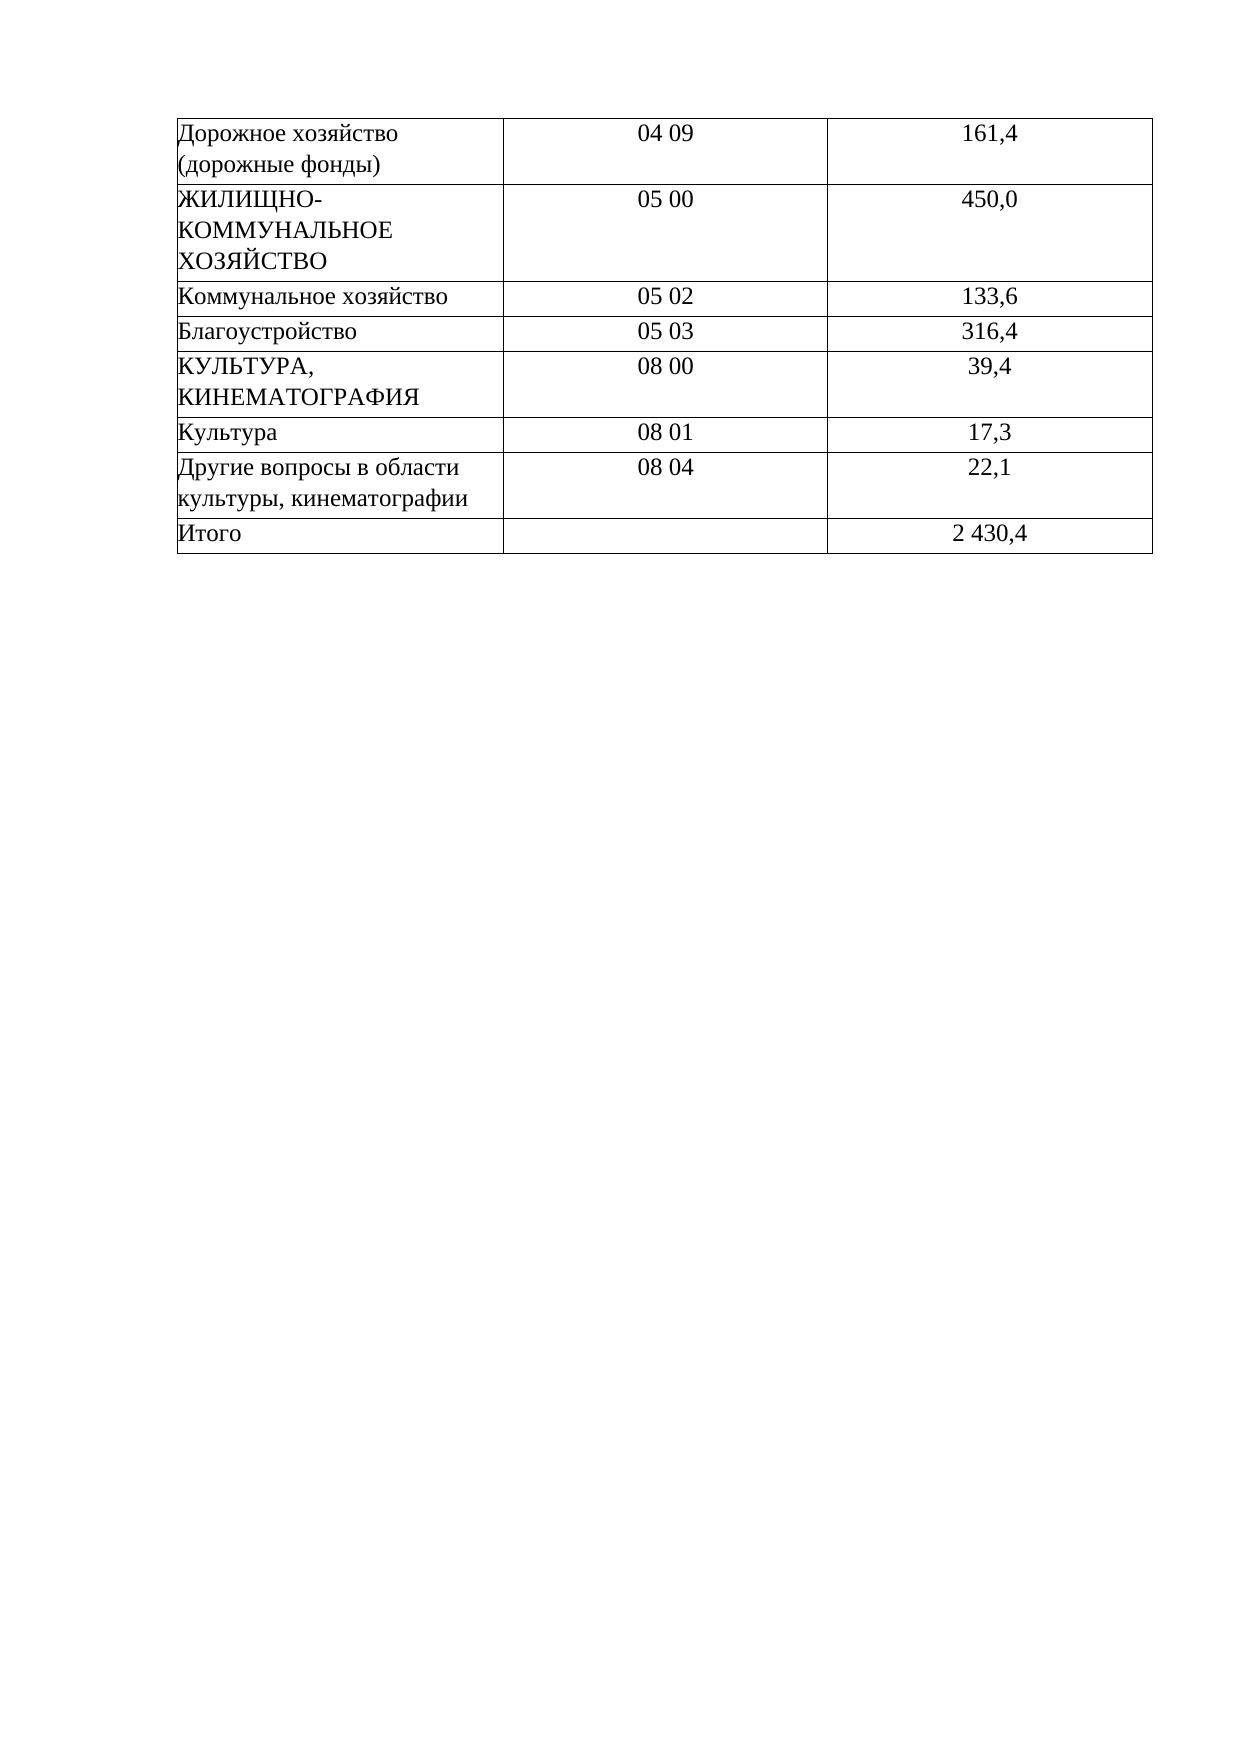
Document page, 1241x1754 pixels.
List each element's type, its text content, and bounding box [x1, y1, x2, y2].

table_cell 05 02 [504, 282, 827, 316]
table_cell 08 01 [504, 418, 827, 452]
table_cell ЖИЛИЩНО-КОММУНАЛЬНОЕ ХОЗЯЙСТВО [178, 185, 503, 281]
table_cell Коммунальное хозяйство [178, 282, 503, 316]
table_cell Итого [178, 519, 503, 553]
table_cell 17,3 [828, 418, 1152, 452]
table_cell 05 03 [504, 317, 827, 351]
table_cell 2 430,4 [828, 519, 1152, 553]
table_cell 22,1 [828, 453, 1152, 518]
table_cell 133,6 [828, 282, 1152, 316]
table_cell Благоустройство [178, 317, 503, 351]
table_cell Культура [178, 418, 503, 452]
table_cell 04 09 [504, 119, 827, 184]
table_cell 39,4 [828, 352, 1152, 417]
table_cell 450,0 [828, 185, 1152, 281]
table_cell 316,4 [828, 317, 1152, 351]
table_cell КУЛЬТУРА, КИНЕМАТОГРАФИЯ [178, 352, 503, 417]
table_cell 05 00 [504, 185, 827, 281]
table_cell 161,4 [828, 119, 1152, 184]
table_cell 08 00 [504, 352, 827, 417]
table_cell [504, 519, 827, 553]
table_cell 08 04 [504, 453, 827, 518]
table_cell Дорожное хозяйство (дорожные фонды) [178, 119, 503, 184]
table_cell Другие вопросы в области культуры, кинематографии [178, 453, 503, 518]
